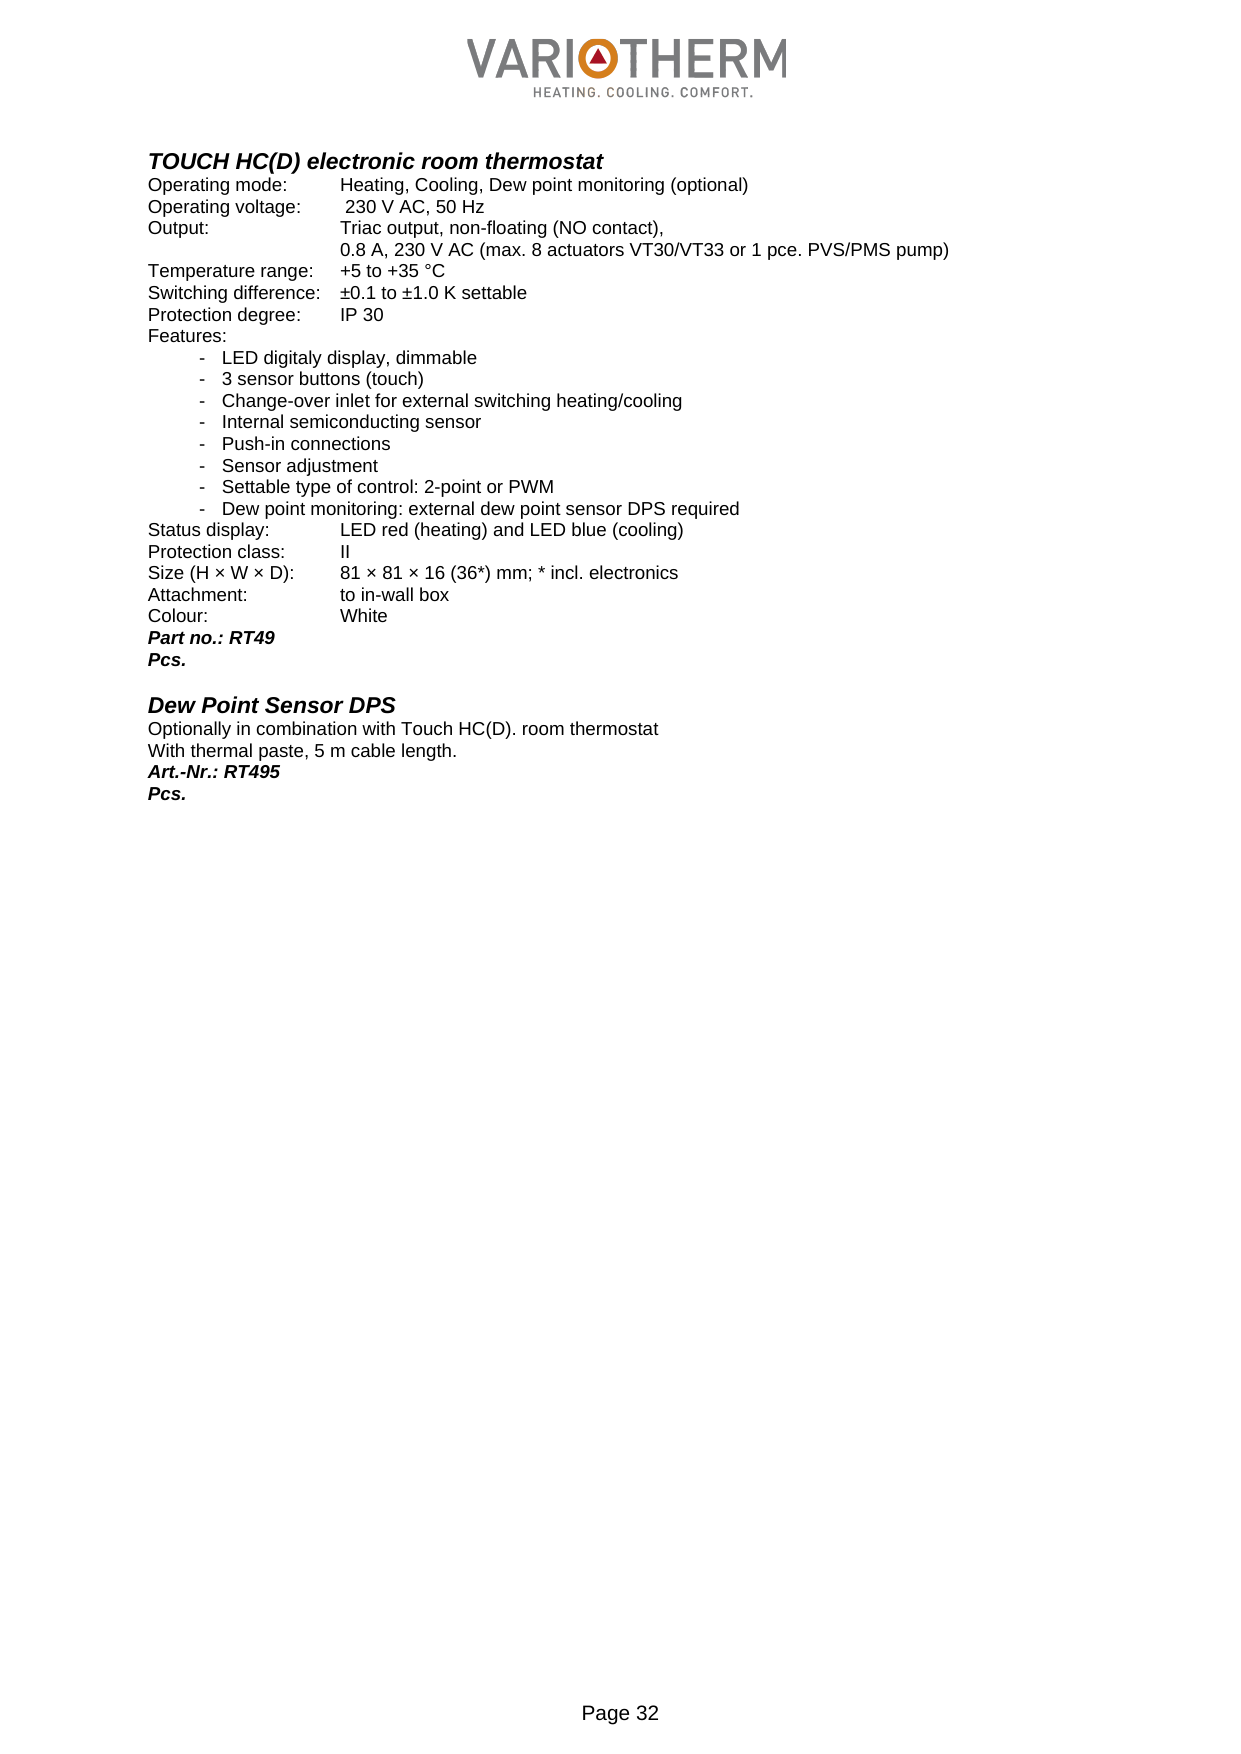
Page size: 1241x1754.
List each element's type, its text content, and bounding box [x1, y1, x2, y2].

text With thermal paste, 5 m cable length. [148, 739, 1092, 761]
text Switching difference: ±0.1 to ±1.0 K settable [148, 282, 1092, 303]
list Change-over inlet for external switching heating/cooling [199, 390, 1092, 411]
text Temperature range: +5 to +35 °C [148, 260, 1092, 282]
text 0.8 A, 230 V AC (max. 8 actuators VT30/VT33 or 1 pce. PVS/PMS pump) [148, 239, 1092, 260]
list Push-in connections [199, 433, 1092, 454]
text Colour: White [148, 605, 1092, 627]
list Dew point monitoring: external dew point sensor DPS required [199, 497, 1092, 519]
text Output: Triac output, non-floating (NO contact), [148, 217, 1092, 239]
text Pcs. [148, 783, 1092, 804]
list 3 sensor buttons (touch) [199, 368, 1092, 390]
picture [467, 38, 786, 99]
text Art.-Nr.: RT495 [148, 761, 1092, 783]
text Attachment: to in-wall box [148, 584, 1092, 605]
text Operating mode: Heating, Cooling, Dew point monitoring (optional) [148, 174, 1092, 196]
text Size (H × W × D): 81 × 81 × 16 (36*) mm; * incl. electronics [148, 562, 1092, 584]
list LED digitaly display, dimmable [199, 347, 1092, 368]
text Protection class: II [148, 541, 1092, 562]
text Optionally in combination with Touch HC(D). room thermostat [148, 718, 1092, 739]
text Protection degree: IP 30 [148, 303, 1092, 325]
text Features: [148, 325, 1092, 347]
text Pcs. [148, 648, 1092, 670]
list Settable type of control: 2-point or PWM [199, 476, 1092, 497]
text Status display: LED red (heating) and LED blue (cooling) [148, 519, 1092, 541]
list Internal semiconducting sensor [199, 411, 1092, 433]
list Sensor adjustment [199, 454, 1092, 476]
text Dew Point Sensor DPS [148, 692, 1092, 718]
text TOUCH HC(D) electronic room thermostat [148, 148, 1092, 174]
text Part no.: RT49 [148, 627, 1092, 648]
text Operating voltage: 230 V AC, 50 Hz [148, 196, 1092, 217]
